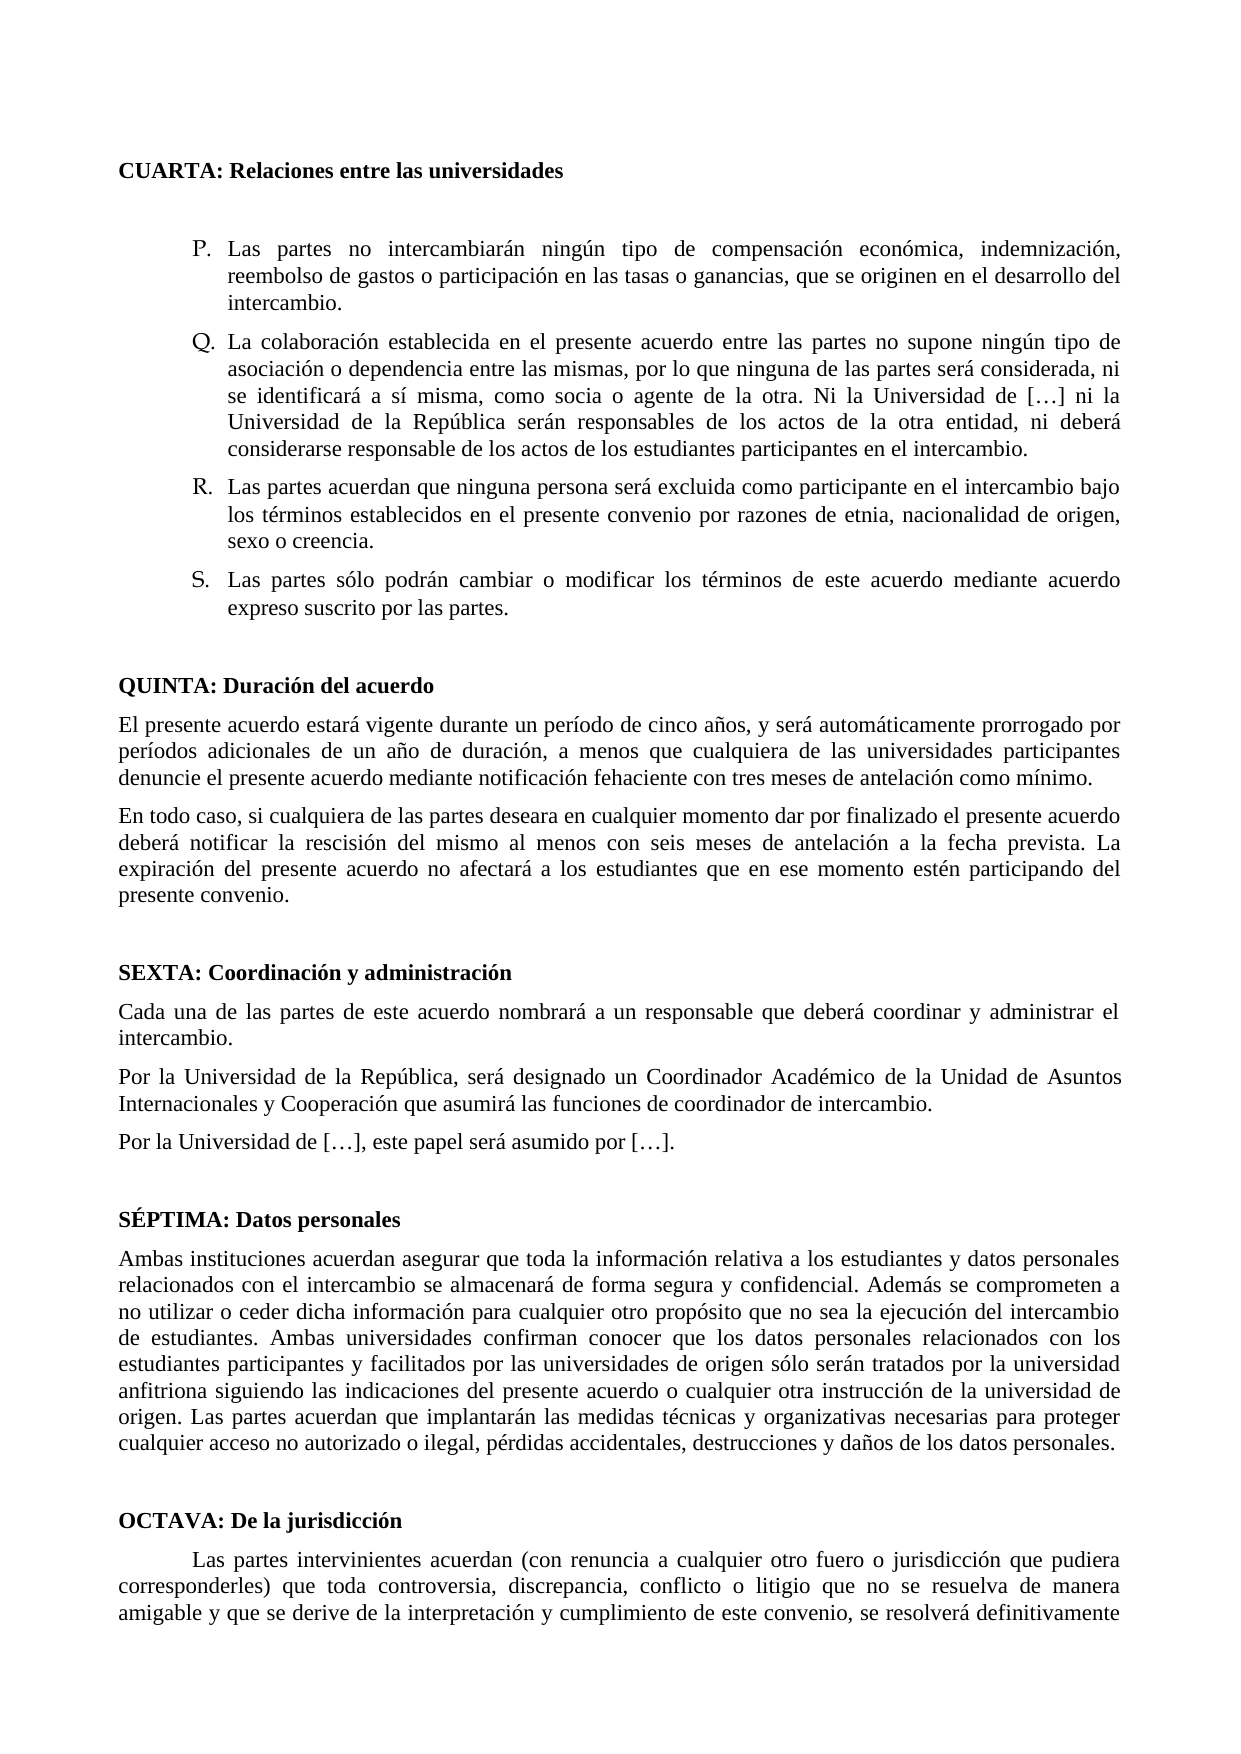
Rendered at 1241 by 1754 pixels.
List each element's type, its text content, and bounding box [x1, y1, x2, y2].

text SÉPTIMA: Datos personales [118, 1206, 1122, 1232]
list Las partes no intercambiarán ningún tipo de compensación económica, indemnización, reembolso de gastos o participación en las tasas o ganancias, que se originen en el desarrollo del intercambio. [192, 235, 1122, 315]
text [118, 1546, 1122, 1625]
text Cada una de las partes de este acuerdo nombrará a un responsable que deberá coordinar y administrar el intercambio. [118, 998, 1122, 1051]
list Las partes acuerdan que ninguna persona será excluida como participante en el intercambio bajo los términos establecidos en el presente convenio por razones de etnia, nacionalidad de origen, sexo o creencia. [192, 473, 1122, 554]
text SEXTA: Coordinación y administración [118, 959, 1122, 986]
text OCTAVA: De la jurisdicción [118, 1507, 1122, 1533]
text CUARTA: Relaciones entre las universidades [118, 157, 1122, 183]
text QUINTA: Duración del acuerdo [118, 672, 1122, 698]
text En todo caso, si cualquiera de las partes deseara en cualquier momento dar por finalizado el presente acuerdo deberá notificar la rescisión del mismo al menos con seis meses de antelación a la fecha prevista. La expiración del presente acuerdo no afectará a los estudiantes que en ese momento estén participando del presente convenio. [118, 802, 1122, 908]
text Por la Universidad de […], este papel será asumido por […]. [118, 1128, 1122, 1155]
text El presente acuerdo estará vigente durante un período de cinco años, y será automáticamente prorrogado por períodos adicionales de un año de duración, a menos que cualquiera de las universidades participantes denuncie el presente acuerdo mediante notificación fehaciente con tres meses de antelación como mínimo. [118, 711, 1122, 790]
list Las partes sólo podrán cambiar o modificar los términos de este acuerdo mediante acuerdo expreso suscrito por las partes. [192, 566, 1122, 621]
text Ambas instituciones acuerdan asegurar que toda la información relativa a los estudiantes y datos personales relacionados con el intercambio se almacenará de forma segura y confidencial. Además se comprometen a no utilizar o ceder dicha información para cualquier otro propósito que no sea la ejecución del intercambio de estudiantes. Ambas universidades confirman conocer que los datos personales relacionados con los estudiantes participantes y facilitados por las universidades de origen sólo serán tratados por la universidad anfitriona siguiendo las indicaciones del presente acuerdo o cualquier otra instrucción de la universidad de origen. Las partes acuerdan que implantarán las medidas técnicas y organizativas necesarias para proteger cualquier acceso no autorizado o ilegal, pérdidas accidentales, destrucciones y daños de los datos personales. [118, 1245, 1122, 1456]
list La colaboración establecida en el presente acuerdo entre las partes no supone ningún tipo de asociación o dependencia entre las mismas, por lo que ninguna de las partes será considerada, ni se identificará a sí misma, como socia o agente de la otra. Ni la Universidad de […] ni la Universidad de la República serán responsables de los actos de la otra entidad, ni deberá considerarse responsable de los actos de los estudiantes participantes en el intercambio. [192, 328, 1122, 461]
text Por la Universidad de la República, será designado un Coordinador Académico de la Unidad de Asuntos Internacionales y Cooperación que asumirá las funciones de coordinador de intercambio. [118, 1063, 1122, 1116]
